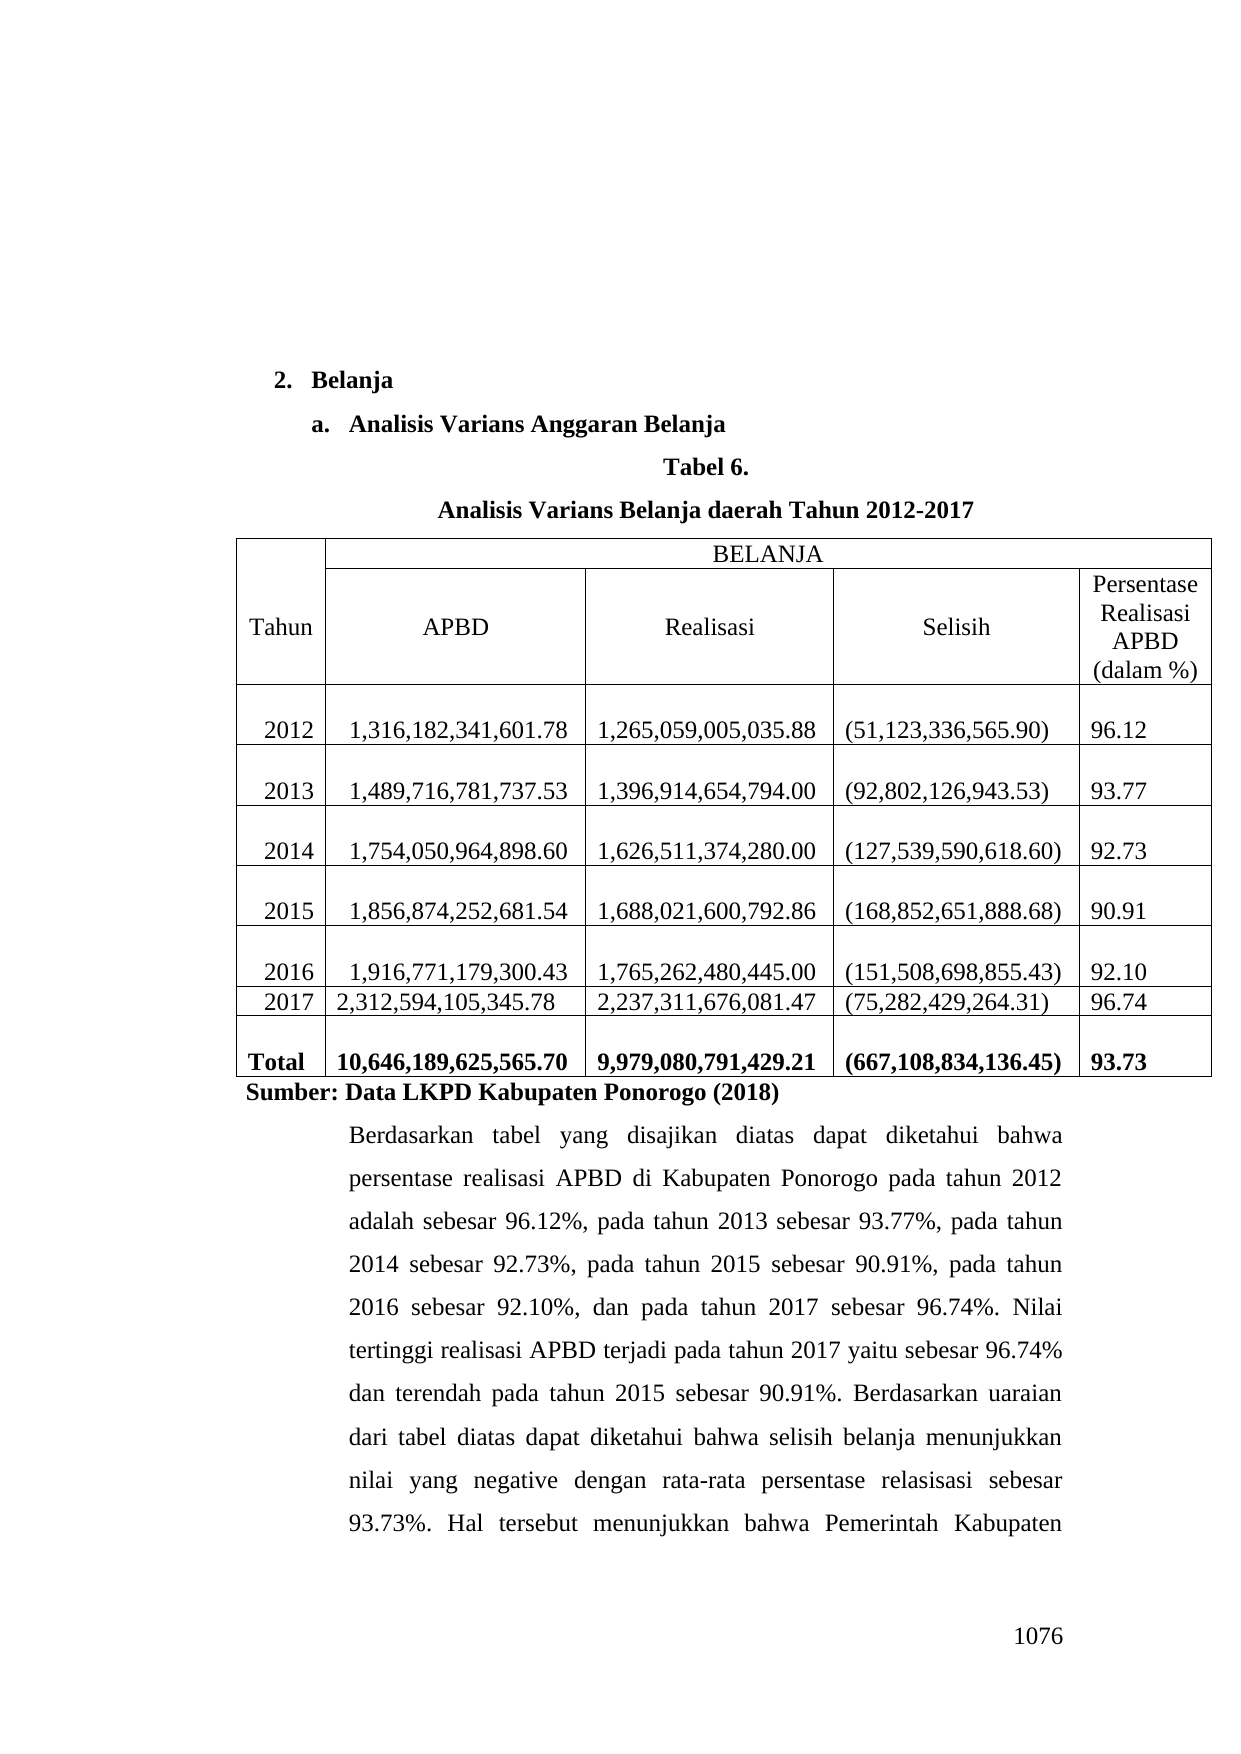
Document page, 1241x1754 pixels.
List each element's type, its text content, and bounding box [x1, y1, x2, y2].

table_cell 2,237,311,676,081.47 [586, 987, 833, 1015]
table_cell 2012 [237, 685, 325, 744]
list Analisis Varians Belanja daerah Tahun 2012-2017 [349, 495, 1063, 524]
table_cell 1,754,050,964,898.60 [326, 806, 585, 865]
table_cell 1,856,874,252,681.54 [326, 866, 585, 925]
table_cell 92.73 [1080, 806, 1211, 865]
table_cell 9,979,080,791,429.21 [586, 1016, 833, 1076]
table_cell 93.77 [1080, 745, 1211, 804]
table_header Tahun [237, 539, 325, 684]
list Tabel 6. [349, 452, 1063, 481]
table_cell 2015 [237, 866, 325, 925]
table_cell 1,688,021,600,792.86 [586, 866, 833, 925]
table_cell APBD [326, 569, 585, 684]
table_cell Persentase Realisasi APBD (dalam %) [1080, 569, 1211, 684]
table_cell (92,802,126,943.53) [834, 745, 1079, 804]
table_cell 10,646,189,625,565.70 [326, 1016, 585, 1076]
table_cell 90.91 [1080, 866, 1211, 925]
table_cell 2017 [237, 987, 325, 1015]
table_cell 92.10 [1080, 926, 1211, 986]
table_cell Total [237, 1016, 325, 1076]
table_cell (151,508,698,855.43) [834, 926, 1079, 986]
table_cell 2014 [237, 806, 325, 865]
table_cell (51,123,336,565.90) [834, 685, 1079, 744]
table_cell 2,312,594,105,345.78 [326, 987, 585, 1015]
table_cell (667,108,834,136.45) [834, 1016, 1079, 1076]
table_cell 1,916,771,179,300.43 [326, 926, 585, 986]
table_cell 96.12 [1080, 685, 1211, 744]
table_cell 93.73 [1080, 1016, 1211, 1076]
table_cell 1,489,716,781,737.53 [326, 745, 585, 804]
text Sumber: Data LKPD Kabupaten Ponorogo (2018) [236, 1077, 1063, 1105]
table_cell 1,396,914,654,794.00 [586, 745, 833, 804]
table_cell (127,539,590,618.60) [834, 806, 1079, 865]
table_cell 1,626,511,374,280.00 [586, 806, 833, 865]
list Analisis Varians Anggaran Belanja [311, 409, 1063, 437]
table_cell Realisasi [586, 569, 833, 684]
table_cell (168,852,651,888.68) [834, 866, 1079, 925]
list Belanja [274, 366, 1063, 394]
table_header BELANJA [326, 539, 1211, 568]
table_cell Selisih [834, 569, 1079, 684]
table_cell 96.74 [1080, 987, 1211, 1015]
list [349, 1120, 1063, 1537]
table_cell 1,265,059,005,035.88 [586, 685, 833, 744]
table_cell 2016 [237, 926, 325, 986]
table_cell 1,316,182,341,601.78 [326, 685, 585, 744]
table_cell (75,282,429,264.31) [834, 987, 1079, 1015]
table_cell 2013 [237, 745, 325, 804]
table_cell 1,765,262,480,445.00 [586, 926, 833, 986]
